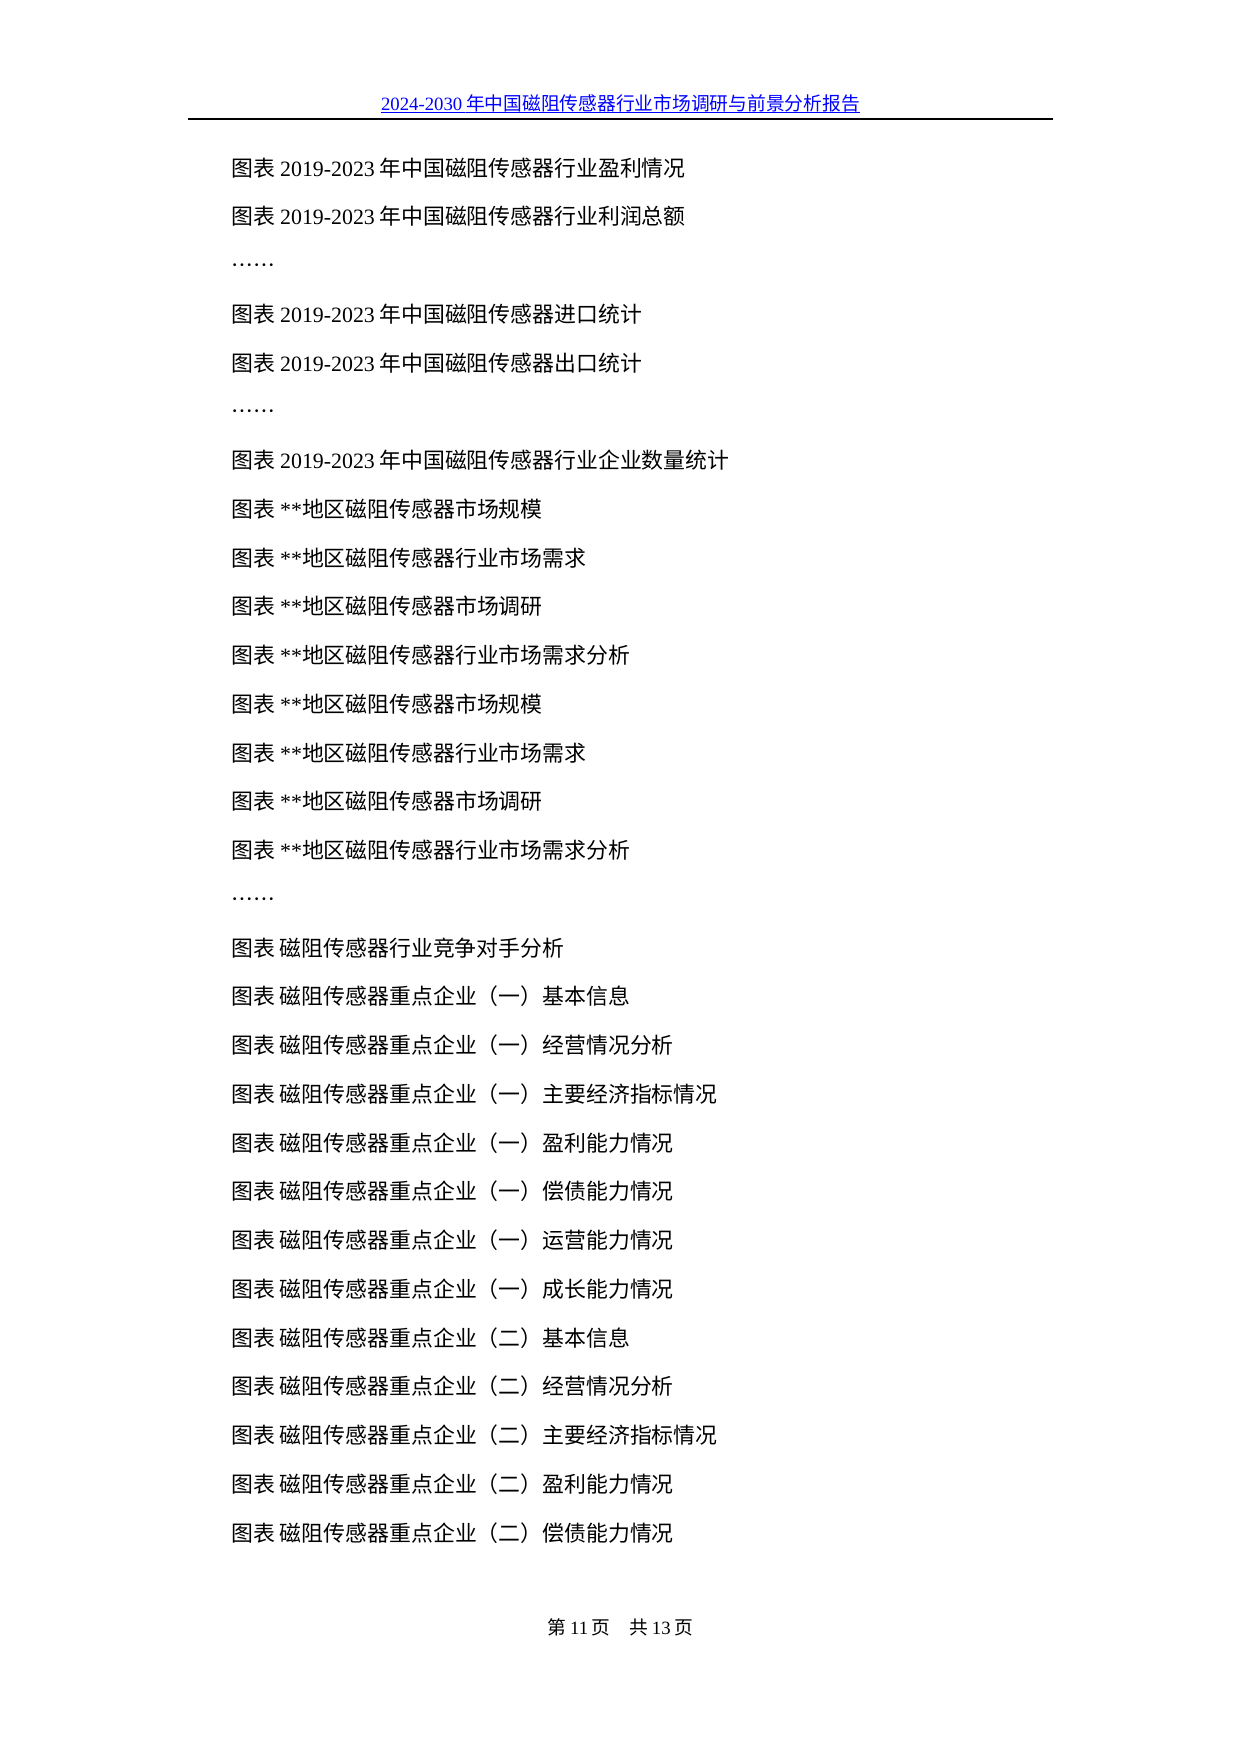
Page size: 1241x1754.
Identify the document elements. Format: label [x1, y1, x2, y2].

text [187, 150, 1053, 1548]
